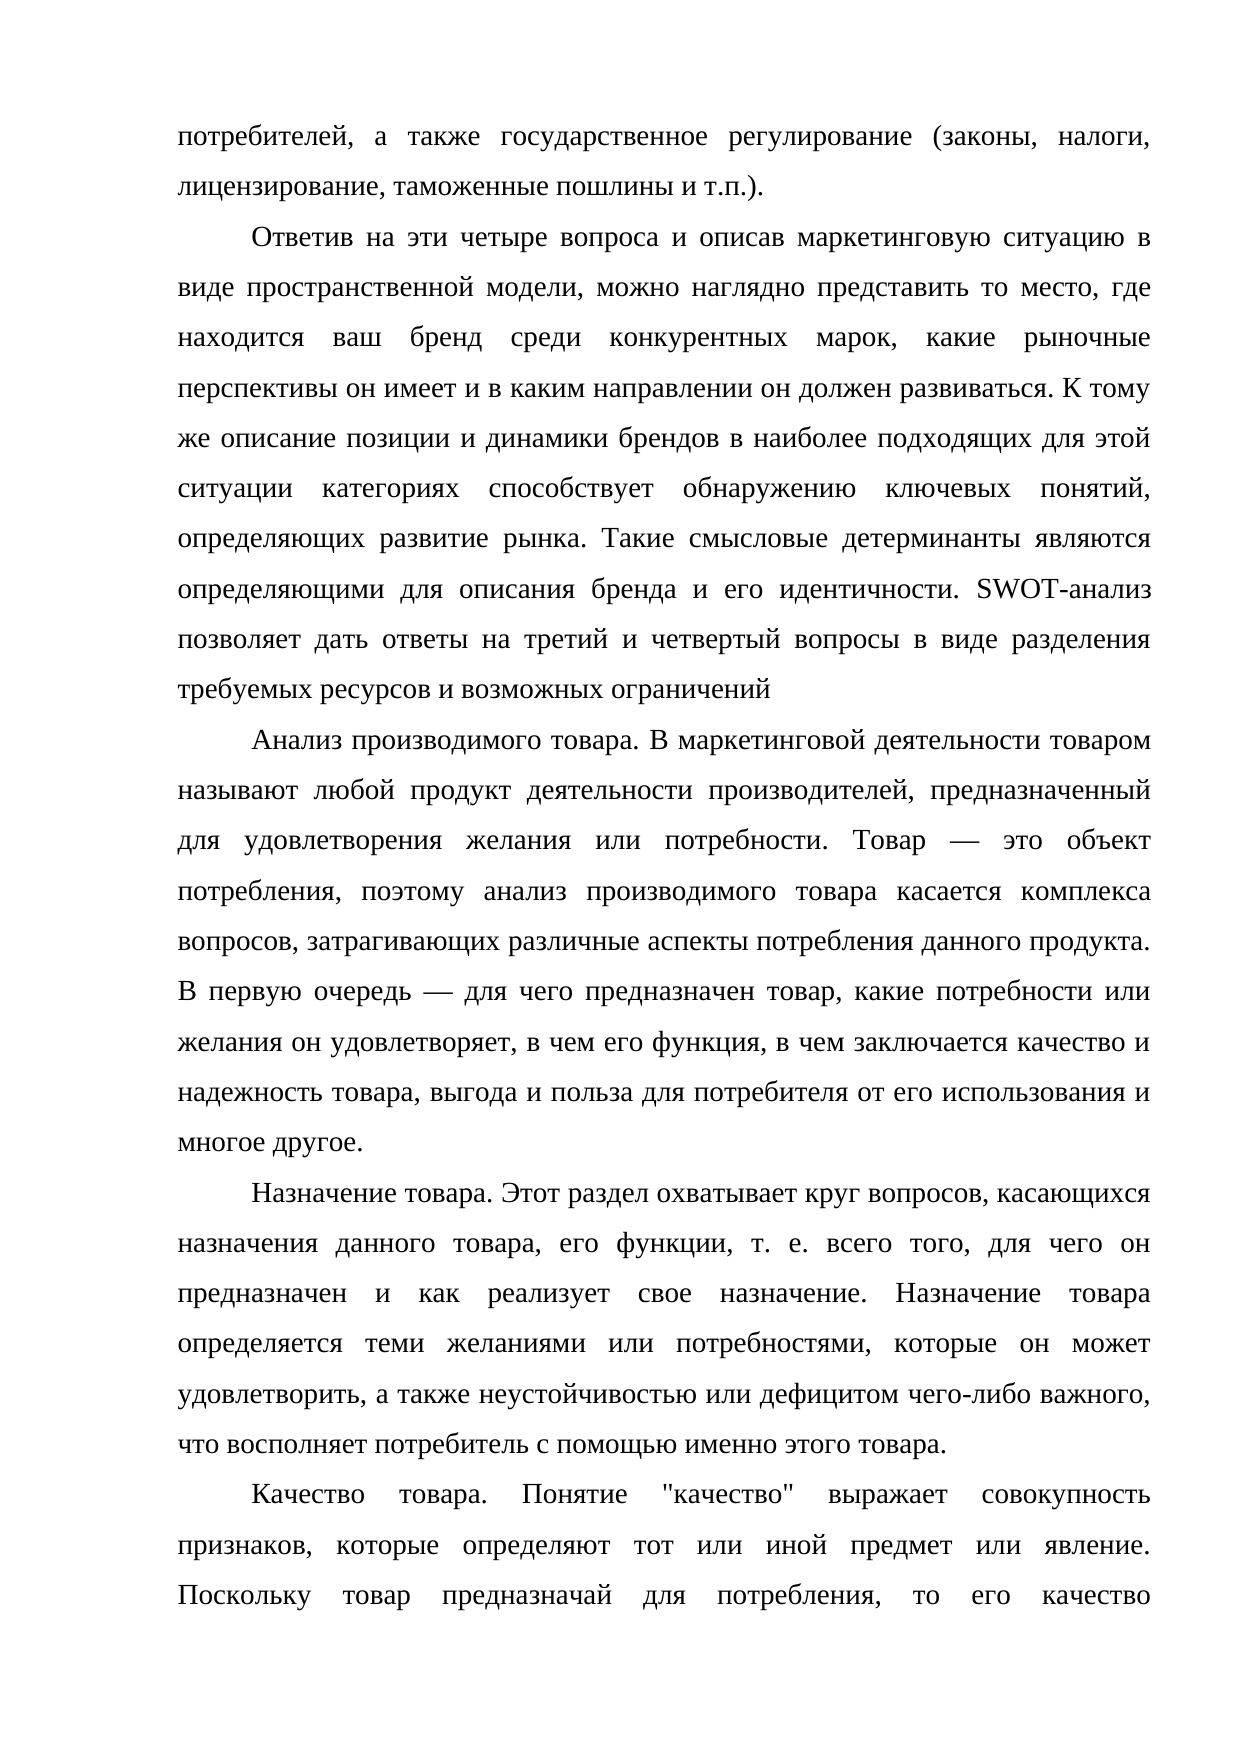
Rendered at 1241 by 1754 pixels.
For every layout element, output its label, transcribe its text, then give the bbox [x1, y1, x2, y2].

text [177, 1477, 1152, 1611]
text Назначение товара. Этот раздел охватывает круг вопросов, касающихся назначения данного товара, его функции, т. е. всего того, для чего он предназначен и как реализует свое назначение. Назначение товара определяется теми желаниями или потребностями, которые он может удовлетворить, а также неустойчивостью или дефицитом чего-либо важного, что восполняет потребитель с помощью именно этого товара. [177, 1175, 1152, 1460]
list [177, 118, 1152, 202]
subtitle Анализ производимого товара. В маркетинговой деятельности товаром называют любой продукт деятельности производителей, предназначенный для удовлетворения желания или потребности. Товар — это объект потребления, поэтому анализ производимого товара касается комплекса вопросов, затрагивающих различные аспекты потребления данного продукта. В первую очередь — для чего предназначен товар, какие потребности или желания он удовлетворяет, в чем его функция, в чем заключается качество и надежность товара, выгода и польза для потребителя от его использования и многое другое. [177, 722, 1152, 1158]
text Ответив на эти четыре вопроса и описав маркетинговую ситуацию в виде пространственной модели, можно наглядно представить то место, где находится ваш бренд среди конкурентных марок, какие рыночные перспективы он имеет и в каким направлении он должен развиваться. К тому же описание позиции и динамики брендов в наиболее подходящих для этой ситуации категориях способствует обнаружению ключевых понятий, определяющих развитие рынка. Такие смысловые детерминанты являются определяющими для описания бренда и его идентичности. SWOT-анализ позволяет дать ответы на третий и четвертый вопросы в виде разделения требуемых ресурсов и возможных ограничений [177, 219, 1152, 705]
